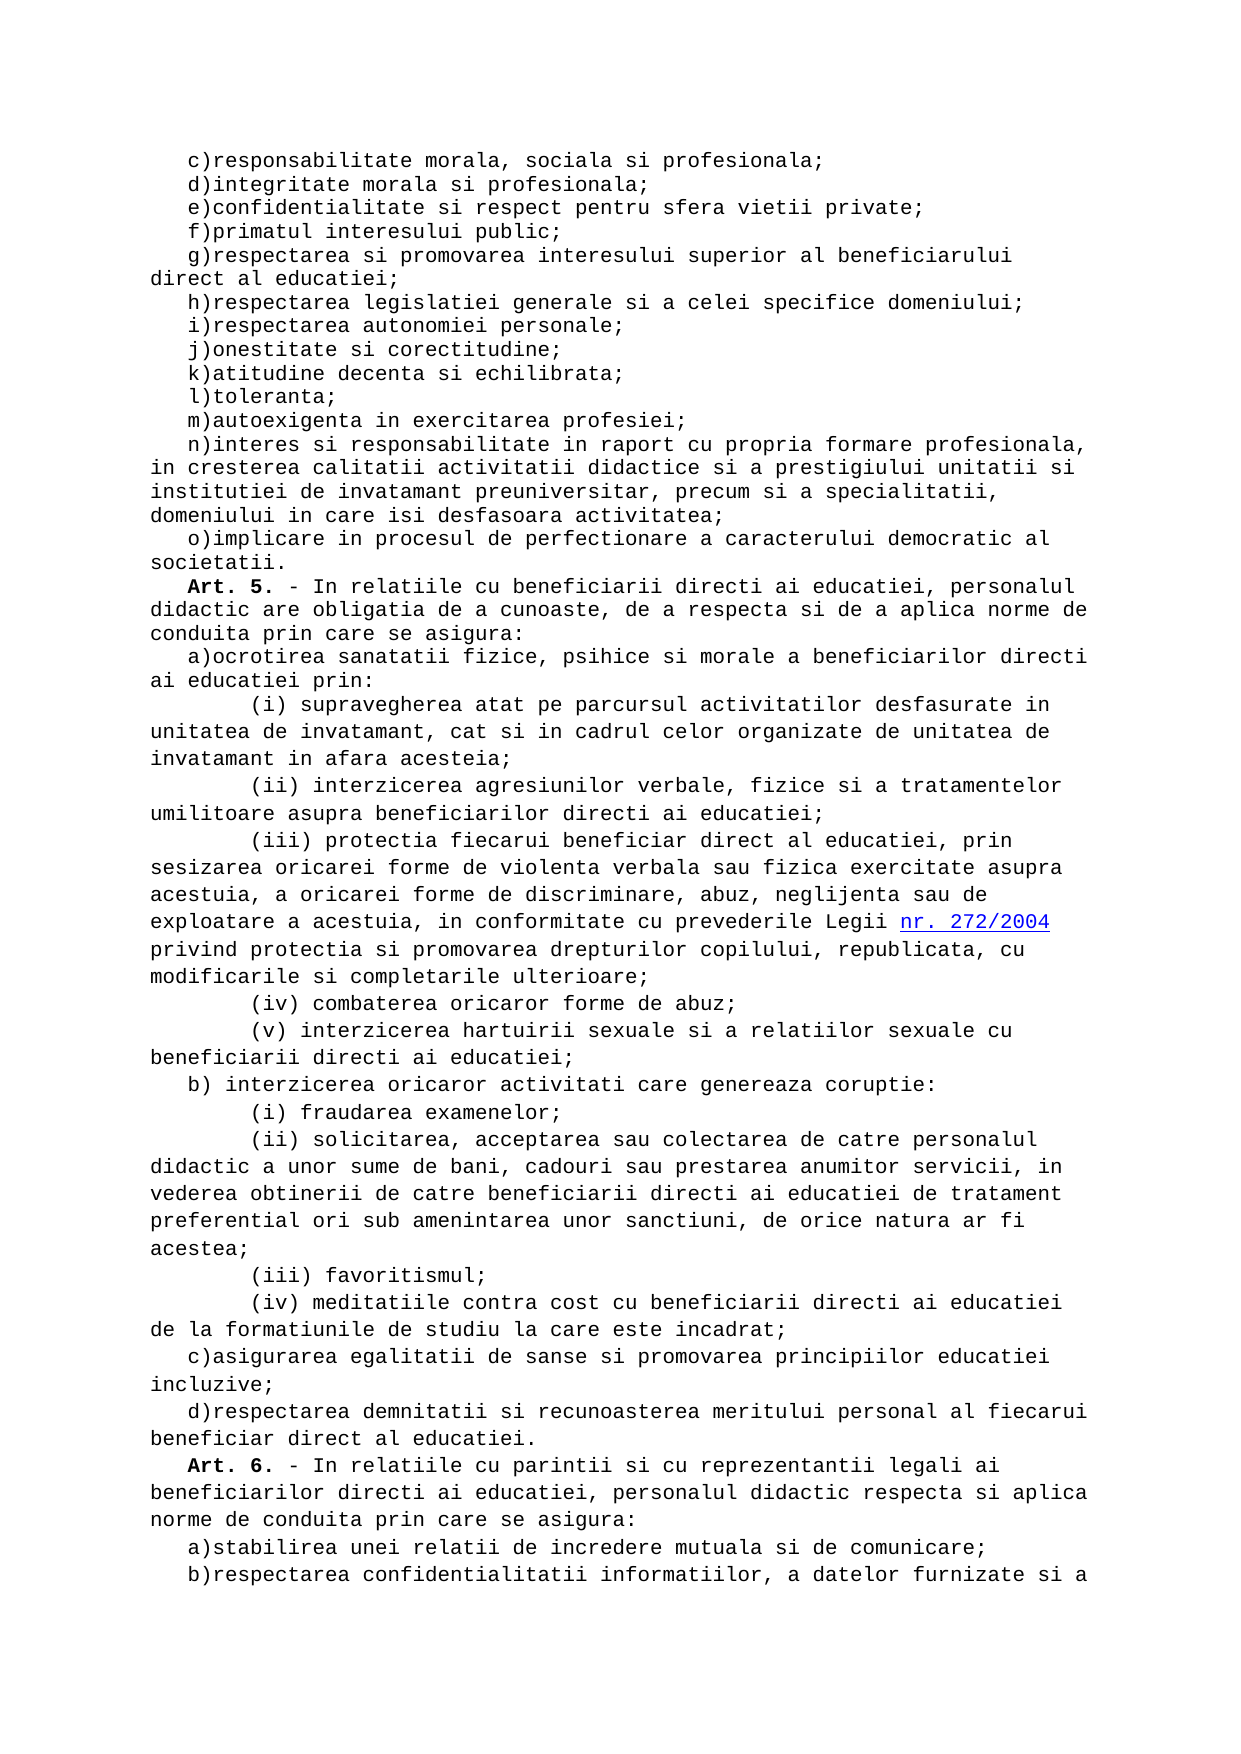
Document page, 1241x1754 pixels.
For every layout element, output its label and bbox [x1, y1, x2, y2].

text [150, 150, 1090, 694]
text [150, 694, 1090, 1587]
